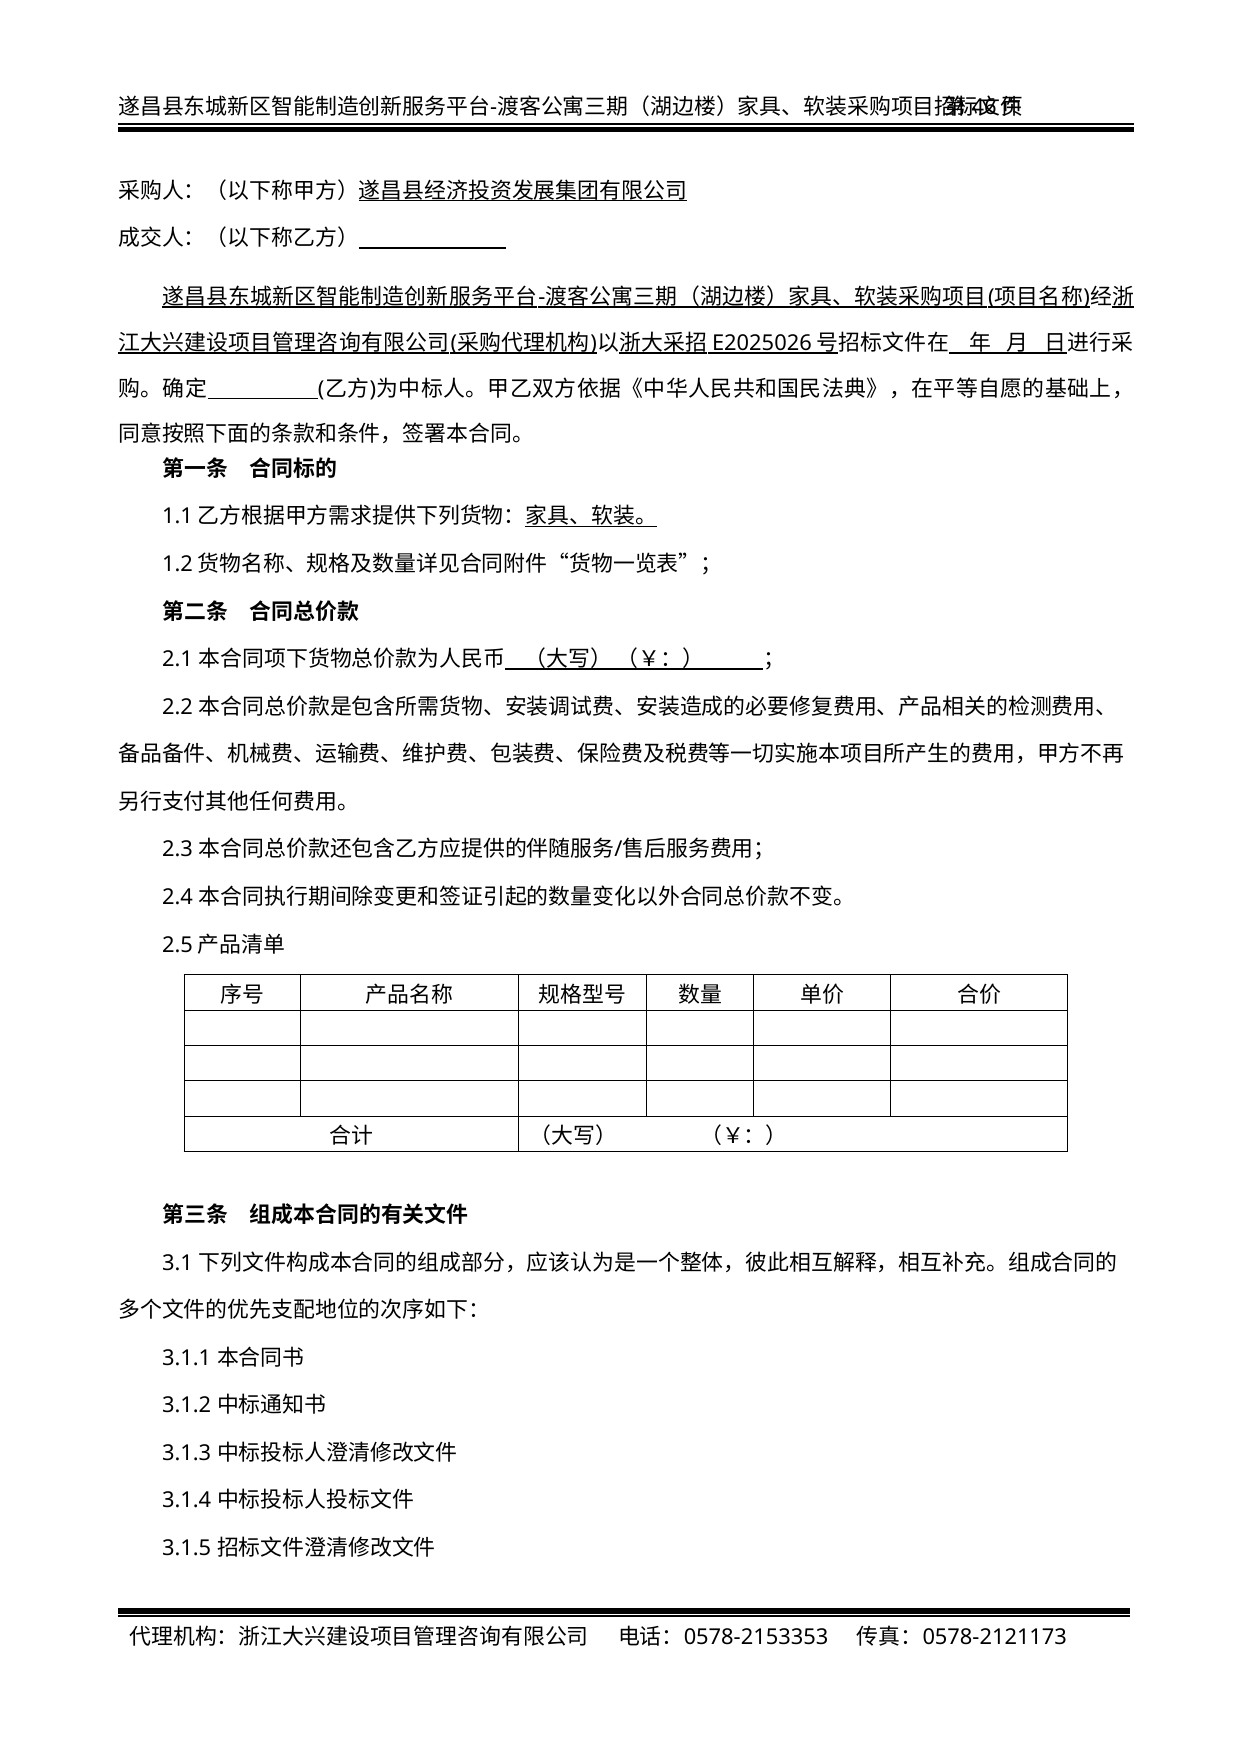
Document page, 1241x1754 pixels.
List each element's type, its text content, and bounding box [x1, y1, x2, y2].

table_header 序号 [185, 975, 300, 1009]
table_cell [185, 1046, 300, 1080]
table_header 数量 [647, 975, 753, 1009]
text 2.5产品清单 [118, 927, 1134, 958]
table_cell [519, 1046, 646, 1080]
table_cell [754, 1081, 890, 1116]
table_cell [185, 1011, 300, 1045]
text 2.4 本合同执行期间除变更和签证引起的数量变化以外合同总价款不变。 [118, 879, 1134, 911]
table_header 合价 [891, 975, 1067, 1009]
table_cell [301, 1081, 518, 1116]
text 2.3 本合同总价款还包含乙方应提供的伴随服务/售后服务费用； [118, 831, 1134, 863]
table_cell [519, 1011, 646, 1045]
text 采购人：（以下称甲方）遂昌县经济投资发展集团有限公司 [118, 173, 1134, 204]
table_header 规格型号 [519, 975, 646, 1009]
table_cell [891, 1011, 1067, 1045]
table_cell [754, 1046, 890, 1080]
table_cell [891, 1081, 1067, 1116]
table_cell [891, 1046, 1067, 1080]
table_header 单价 [754, 975, 890, 1009]
text 2.1 本合同项下货物总价款为人民币 （大写） （￥：） ； [118, 641, 1134, 673]
text 3.1.3 中标投标人澄清修改文件 [118, 1435, 1134, 1467]
text 第三条 组成本合同的有关文件 [118, 1197, 1134, 1229]
text 3.1.2 中标通知书 [118, 1387, 1134, 1419]
table_cell [301, 1011, 518, 1045]
table_cell [185, 1081, 300, 1116]
table_cell [754, 1011, 890, 1045]
table_cell [647, 1011, 753, 1045]
table_cell 合计 [185, 1117, 518, 1151]
text 第一条 合同标的 [118, 451, 1134, 483]
table_header 产品名称 [301, 975, 518, 1009]
text 1.1乙方根据甲方需求提供下列货物：家具、软装。 [118, 498, 1134, 530]
text 3.1.4 中标投标人投标文件 [118, 1482, 1134, 1514]
text 3.1.1 本合同书 [118, 1339, 1134, 1371]
text 2.2 本合同总价款是包含所需货物、安装调试费、安装造成的必要修复费用、产品相关的检测费用、备品备件、机械费、运输费、维护费、包装费、保险费及税费等一切实施本项目所产生的费用，甲方不再另行支付其他任何费用。 [118, 689, 1134, 816]
text 1.2货物名称、规格及数量详见合同附件“货物一览表”； [118, 546, 1134, 578]
table_cell [301, 1046, 518, 1080]
table_cell [519, 1081, 646, 1116]
text 成交人：（以下称乙方） [118, 220, 1134, 252]
text 第二条 合同总价款 [118, 594, 1134, 625]
text 遂昌县东城新区智能制造创新服务平台-渡客公寓三期（湖边楼）家具、软装采购项目(项目名称)经浙江大兴建设项目管理咨询有限公司(采购代理机构)以浙大采招E2025026号招标文件在 年 月 日进行采购。确定 (乙方)为中标人。甲乙双方依据《中华人民共和国民法典》，在平等自愿的基础上，同意按照下面的条款和条件，签署本合同。 [118, 268, 1134, 451]
table_cell [647, 1081, 753, 1116]
table_cell [647, 1046, 753, 1080]
table_cell （大写） （￥：） [519, 1117, 1067, 1151]
text 3.1.5 招标文件澄清修改文件 [118, 1530, 1134, 1562]
text 3.1 下列文件构成本合同的组成部分，应该认为是一个整体，彼此相互解释，相互补充。组成合同的多个文件的优先支配地位的次序如下： [118, 1244, 1134, 1324]
